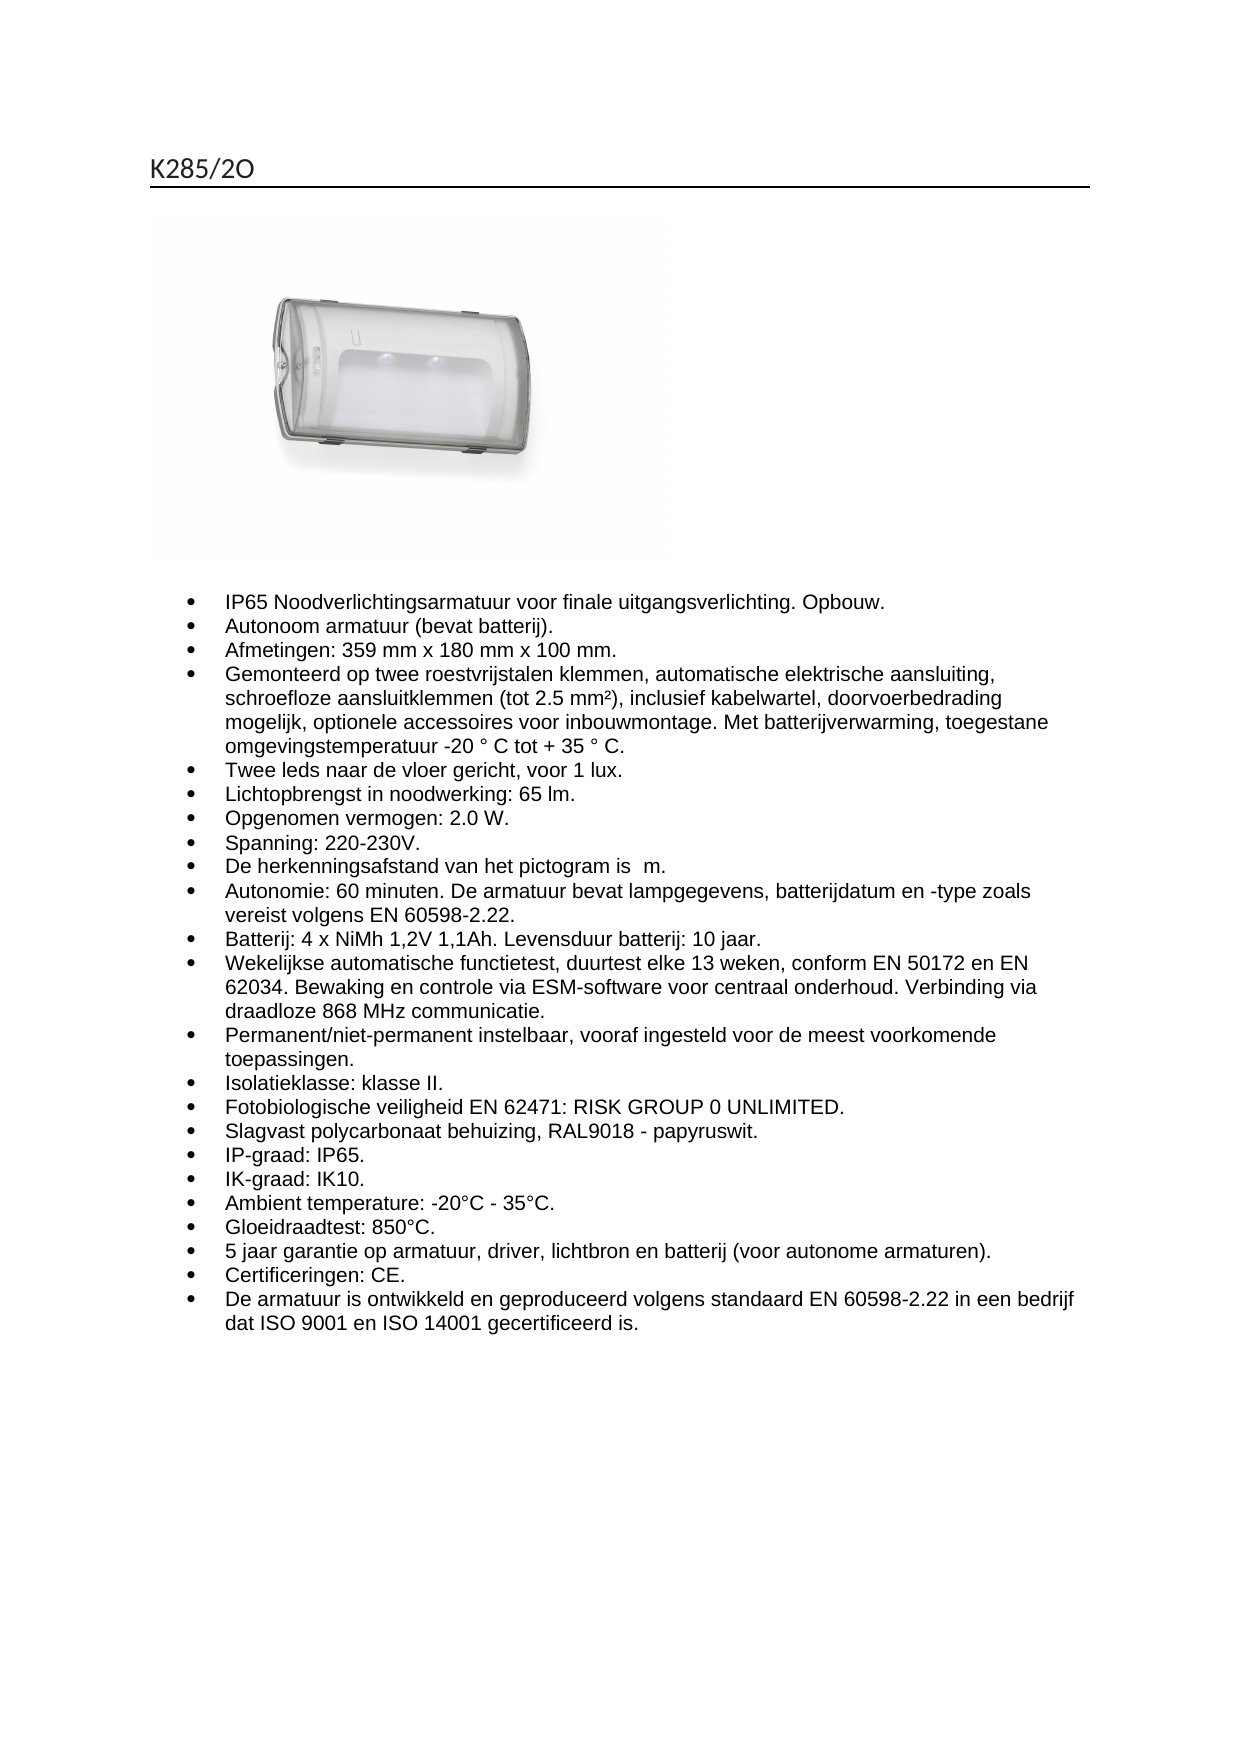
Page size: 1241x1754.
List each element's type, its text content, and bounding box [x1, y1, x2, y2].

list Certificeringen: CE. [187, 1263, 1090, 1287]
list Spanning: 220-230V. [187, 830, 1090, 854]
list Permanent/niet-permanent instelbaar, vooraf ingesteld voor de meest voorkomende toepassingen. [187, 1022, 1090, 1071]
list Isolatieklasse: klasse II. [187, 1071, 1090, 1094]
list Twee leds naar de vloer gericht, voor 1 lux. [187, 758, 1090, 782]
list Batterij: 4 x NiMh 1,2V 1,1Ah. Levensduur batterij: 10 jaar. [187, 926, 1090, 951]
list De armatuur is ontwikkeld en geproduceerd volgens standaard EN 60598-2.22 in een bedrijf dat ISO 9001 en ISO 14001 gecertificeerd is. [187, 1287, 1090, 1335]
list Wekelijkse automatische functietest, duurtest elke 13 weken, conform EN 50172 en EN 62034. Bewaking en controle via ESM-software voor centraal onderhoud. Verbinding via draadloze 868 MHz communicatie. [187, 951, 1090, 1022]
list Lichtopbrengst in noodwerking: 65 lm. [187, 782, 1090, 806]
list Ambient temperature: -20°C - 35°C. [187, 1191, 1090, 1215]
list 5 jaar garantie op armatuur, driver, lichtbron en batterij (voor autonome armaturen). [187, 1239, 1090, 1263]
list IK-graad: IK10. [187, 1167, 1090, 1191]
list Gemonteerd op twee roestvrijstalen klemmen, automatische elektrische aansluiting, schroefloze aansluitklemmen (tot 2.5 mm²), inclusief kabelwartel, doorvoerbedrading mogelijk, optionele accessoires voor inbouwmontage. Met batterijverwarming, toegestane omgevingstemperatuur -20 ° C tot + 35 ° C. [187, 662, 1090, 758]
list De herkenningsafstand van het pictogram is m. [187, 854, 1090, 878]
list Fotobiologische veiligheid EN 62471: RISK GROUP 0 UNLIMITED. [187, 1094, 1090, 1119]
list Autonoom armatuur (bevat batterij). [187, 614, 1090, 638]
list Gloeidraadtest: 850°C. [187, 1215, 1090, 1239]
list Autonomie: 60 minuten. De armatuur bevat lampgegevens, batterijdatum en -type zoals vereist volgens EN 60598-2.22. [187, 878, 1090, 926]
text K285/2O [150, 150, 1090, 186]
picture [150, 212, 671, 566]
list Afmetingen: 359 mm x 180 mm x 100 mm. [187, 638, 1090, 662]
list Opgenomen vermogen: 2.0 W. [187, 806, 1090, 830]
list IP65 Noodverlichtingsarmatuur voor finale uitgangsverlichting. Opbouw. [187, 590, 1090, 614]
list IP-graad: IP65. [187, 1143, 1090, 1167]
list Slagvast polycarbonaat behuizing, RAL9018 - papyruswit. [187, 1119, 1090, 1143]
